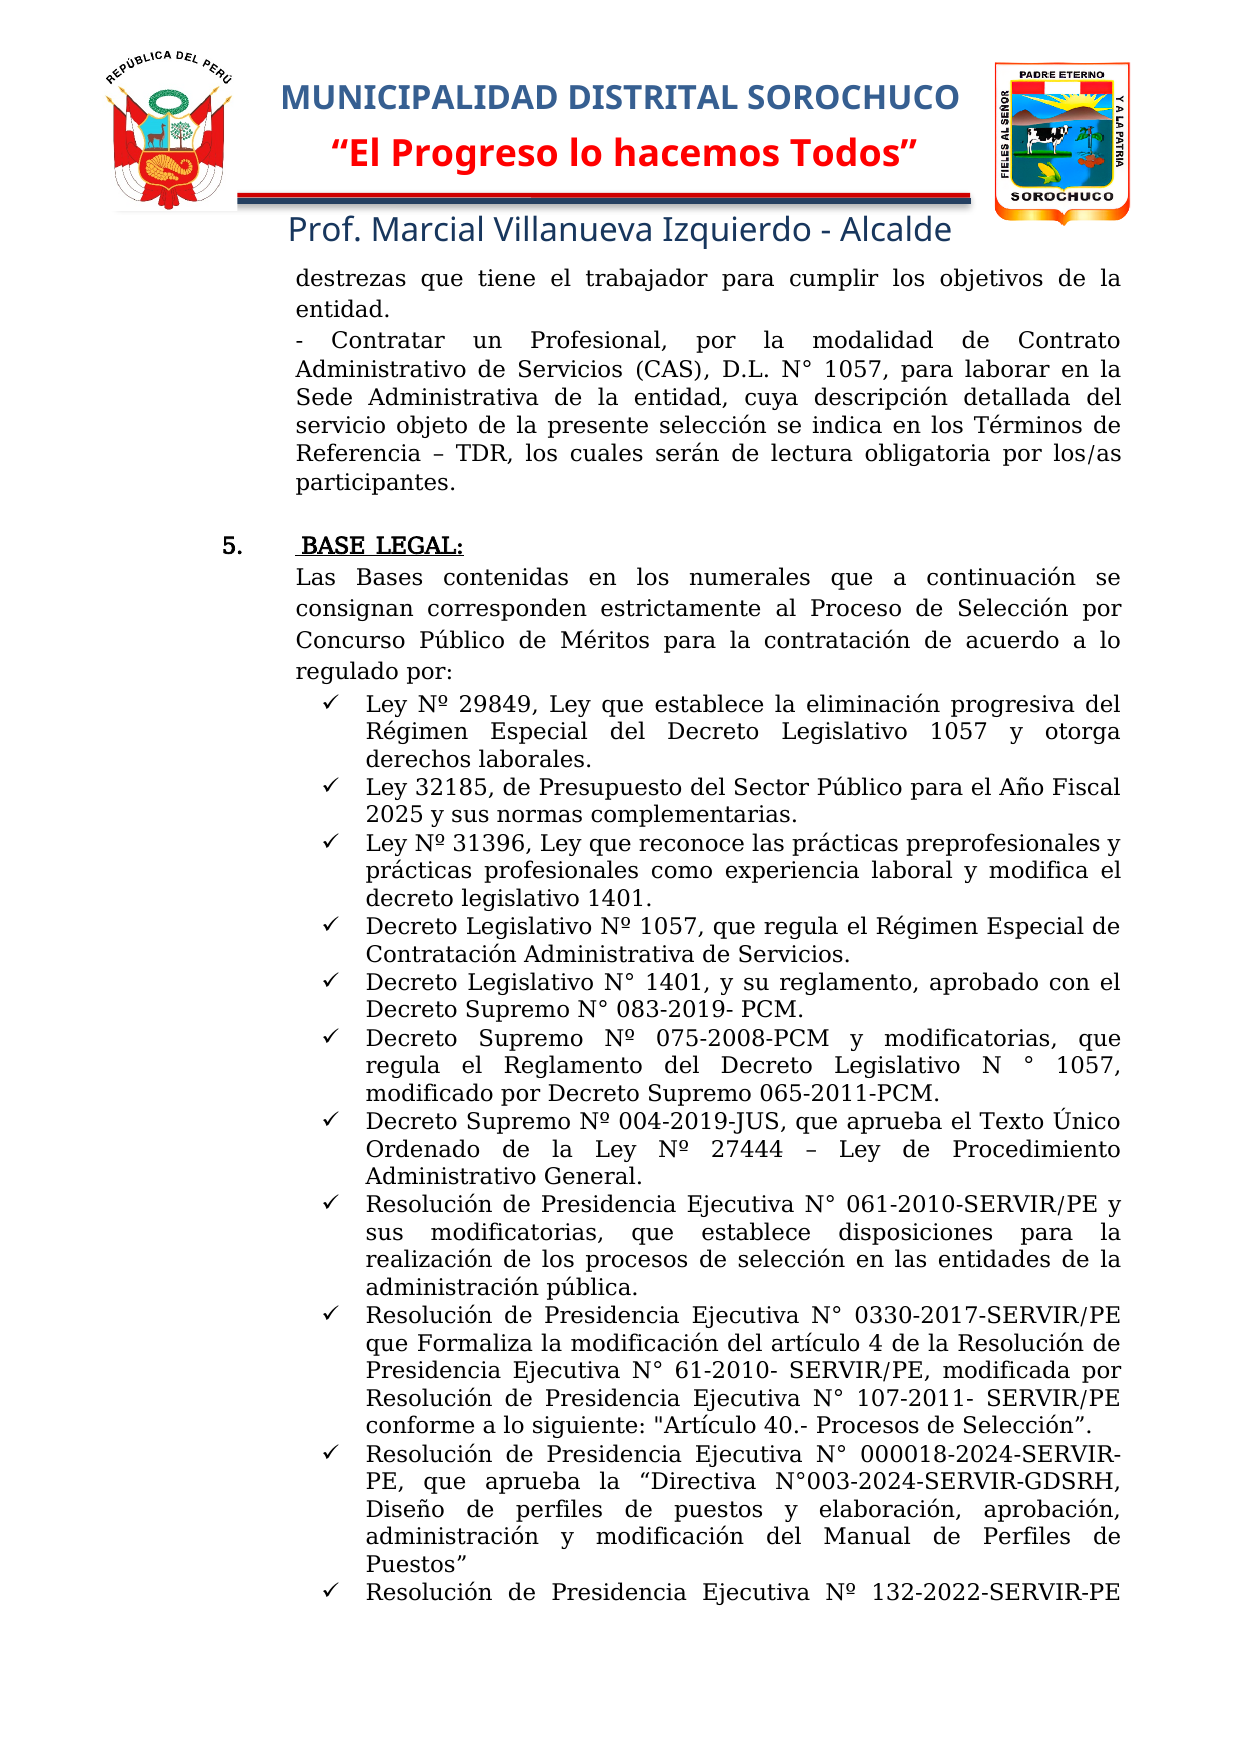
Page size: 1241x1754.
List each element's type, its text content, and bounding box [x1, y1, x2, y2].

list Decreto Supremo Nº 075-2008-PCM y modificatorias, que regula el Reglamento del Decreto Legislativo N ° 1057, modificado por Decreto Supremo 065-2011-PCM. [321, 1023, 1122, 1106]
list Decreto Legislativo Nº 1057, que regula el Régimen Especial de Contratación Administrativa de Servicios. [321, 912, 1122, 967]
list Ley Nº 31396, Ley que reconoce las prácticas preprofesionales y prácticas profesionales como experiencia laboral y modifica el decreto legislativo 1401. [321, 828, 1122, 911]
picture [100, 48, 238, 211]
picture [994, 62, 1131, 226]
list Resolución de Presidencia Ejecutiva N° 000018-2024-SERVIR-PE, que aprueba la “Directiva N°003-2024-SERVIR-GDSRH, Diseño de perfiles de puestos y elaboración, aprobación, administración y modificación del Manual de Perfiles de Puestos” [321, 1439, 1122, 1577]
list Resolución de Presidencia Ejecutiva N° 061-2010-SERVIR/PE y sus modificatorias, que establece disposiciones para la realización de los procesos de selección en las entidades de la administración pública. [321, 1190, 1122, 1300]
list Decreto Supremo Nº 004-2019-JUS, que aprueba el Texto Único Ordenado de la Ley Nº 27444 – Ley de Procedimiento Administrativo General. [321, 1107, 1122, 1189]
list Resolución de Presidencia Ejecutiva N° 0330-2017-SERVIR/PE que Formaliza la modificación del artículo 4 de la Resolución de Presidencia Ejecutiva N° 61-2010- SERVIR/PE, modificada por Resolución de Presidencia Ejecutiva N° 107-2011- SERVIR/PE conforme a lo siguiente: "Artículo 40.- Procesos de Selección”. [321, 1301, 1122, 1438]
text Las Bases contenidas en los numerales que a continuación se consignan corresponden estrictamente al Proceso de Selección por Concurso Público de Méritos para la contratación de acuerdo a lo regulado por: [295, 562, 1122, 684]
list Decreto Legislativo N° 1401, y su reglamento, aprobado con el Decreto Supremo N° 083-2019- PCM. [321, 968, 1122, 1023]
list Ley 32185, de Presupuesto del Sector Público para el Año Fiscal 2025 y sus normas complementarias. [321, 773, 1122, 828]
list - Contratar un Profesional, por la modalidad de Contrato Administrativo de Servicios (CAS), D.L. N° 1057, para laborar en la Sede Administrativa de la entidad, cuya descripción detallada del servicio objeto de la presente selección se indica en los Términos de Referencia – TDR, los cuales serán de lectura obligatoria por los/as participantes. [295, 326, 1122, 495]
list BASE LEGAL: [222, 531, 1122, 558]
list Ley Nº 29849, Ley que establece la eliminación progresiva del Régimen Especial del Decreto Legislativo 1057 y otorga derechos laborales. [321, 689, 1122, 772]
